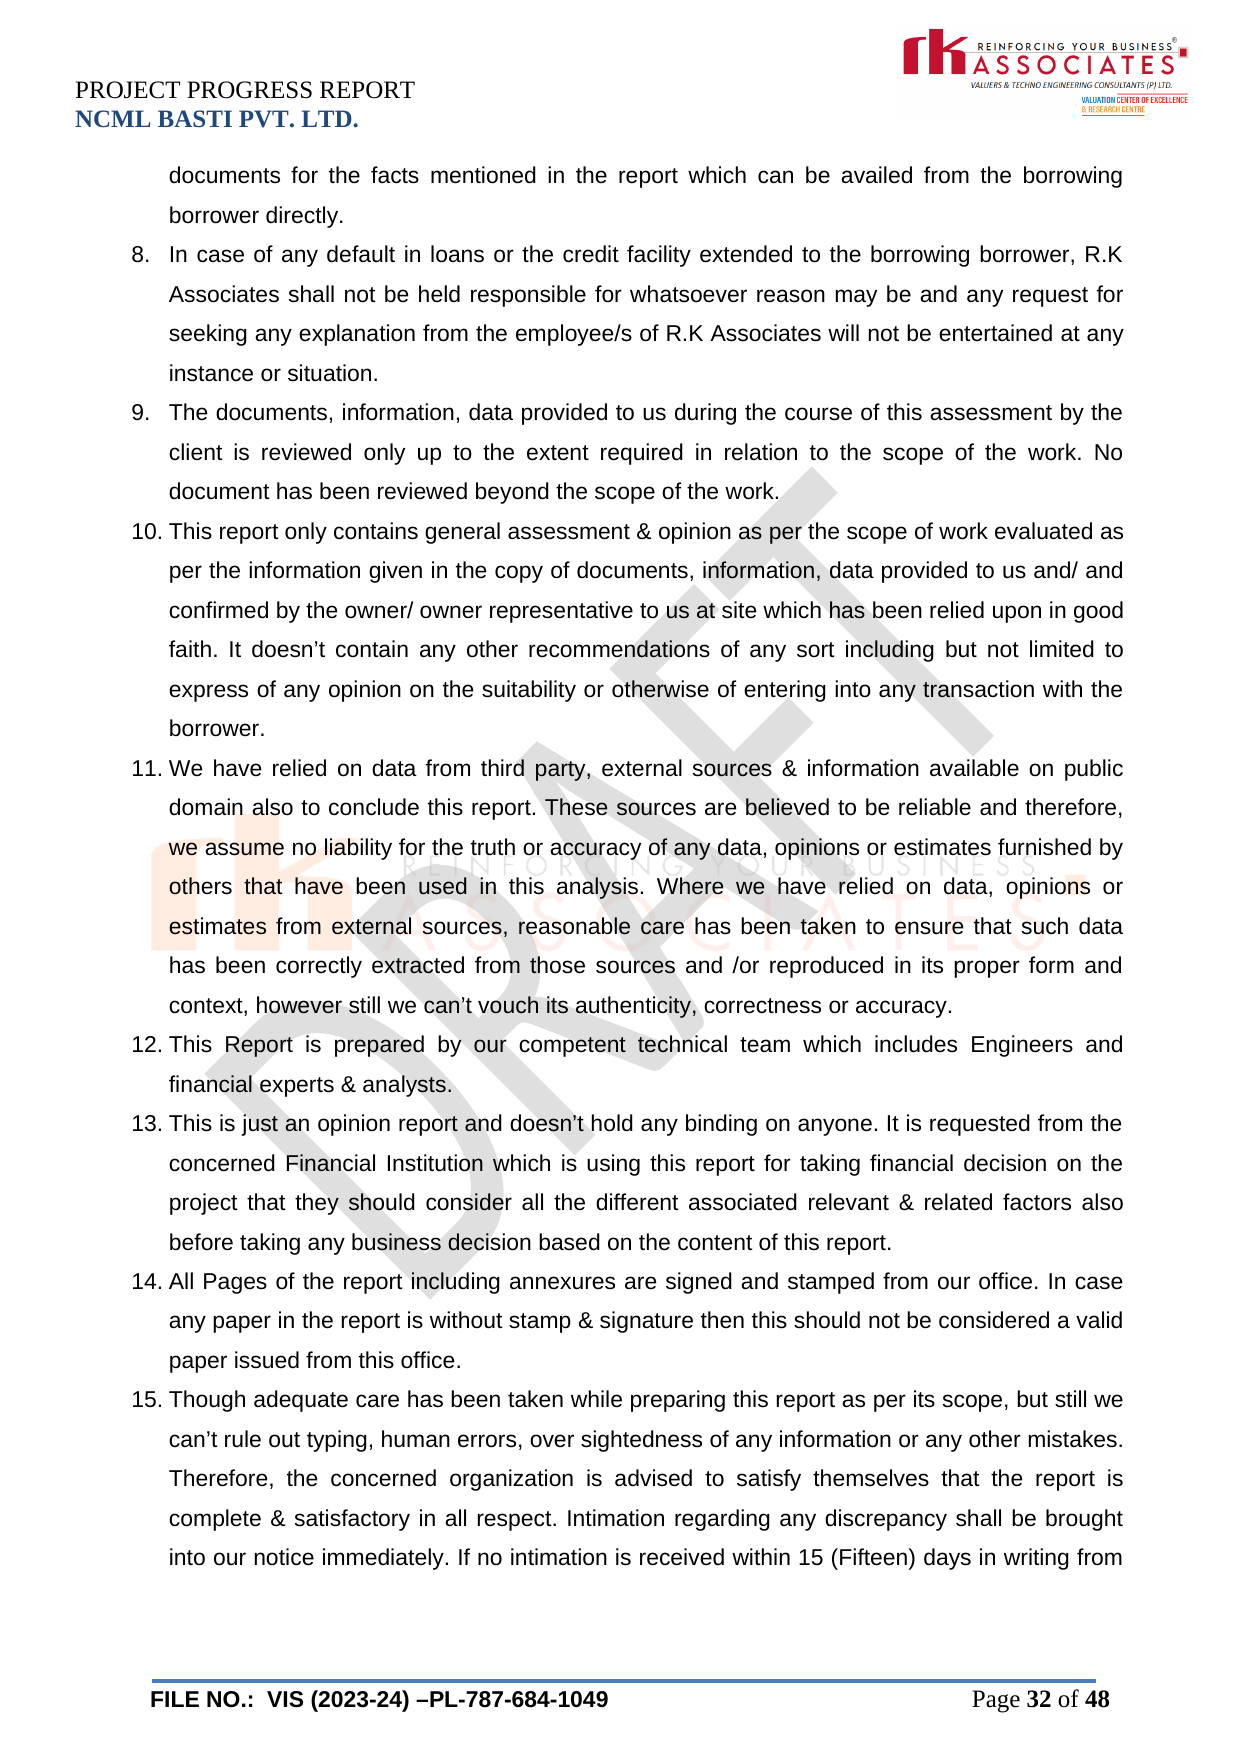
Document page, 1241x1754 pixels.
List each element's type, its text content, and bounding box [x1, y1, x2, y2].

list In case of any default in loans or the credit facility extended to the borrowing borrower, R.K Associates shall not be held responsible for whatsoever reason may be and any request for seeking any explanation from the employee/s of R.K Associates will not be entertained at any instance or situation. [131, 241, 1124, 386]
list This report only contains general assessment & opinion as per the scope of work evaluated as per the information given in the copy of documents, information, data provided to us and/ and confirmed by the owner/ owner representative to us at site which has been relied upon in good faith. It doesn’t contain any other recommendations of any sort including but not limited to express of any opinion on the suitability or otherwise of entering into any transaction with the borrower. [131, 518, 1124, 742]
list The documents, information, data provided to us during the course of this assessment by the client is reviewed only up to the extent required in relation to the scope of the work. No document has been reviewed beyond the scope of the work. [131, 399, 1124, 505]
list All Pages of the report including annexures are signed and stamped from our office. In case any paper in the report is without stamp & signature then this should not be considered a valid paper issued from this office. [131, 1268, 1124, 1373]
picture [898, 21, 1191, 119]
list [131, 162, 1124, 228]
list We have relied on data from third party, external sources & information available on public domain also to conclude this report. These sources are believed to be reliable and therefore, we assume no liability for the truth or accuracy of any data, opinions or estimates furnished by others that have been used in this analysis. Where we have relied on data, opinions or estimates from external sources, reasonable care has been taken to ensure that such data has been correctly extracted from those sources and /or reproduced in its proper form and context, however still we can’t vouch its authenticity, correctness or accuracy. [131, 755, 1124, 1018]
list This is just an opinion report and doesn’t hold any binding on anyone. It is requested from the concerned Financial Institution which is using this report for taking financial decision on the project that they should consider all the different associated relevant & related factors also before taking any business decision based on the content of this report. [131, 1110, 1124, 1255]
list This Report is prepared by our competent technical team which includes Engineers and financial experts & analysts. [131, 1031, 1124, 1097]
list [131, 1386, 1124, 1571]
